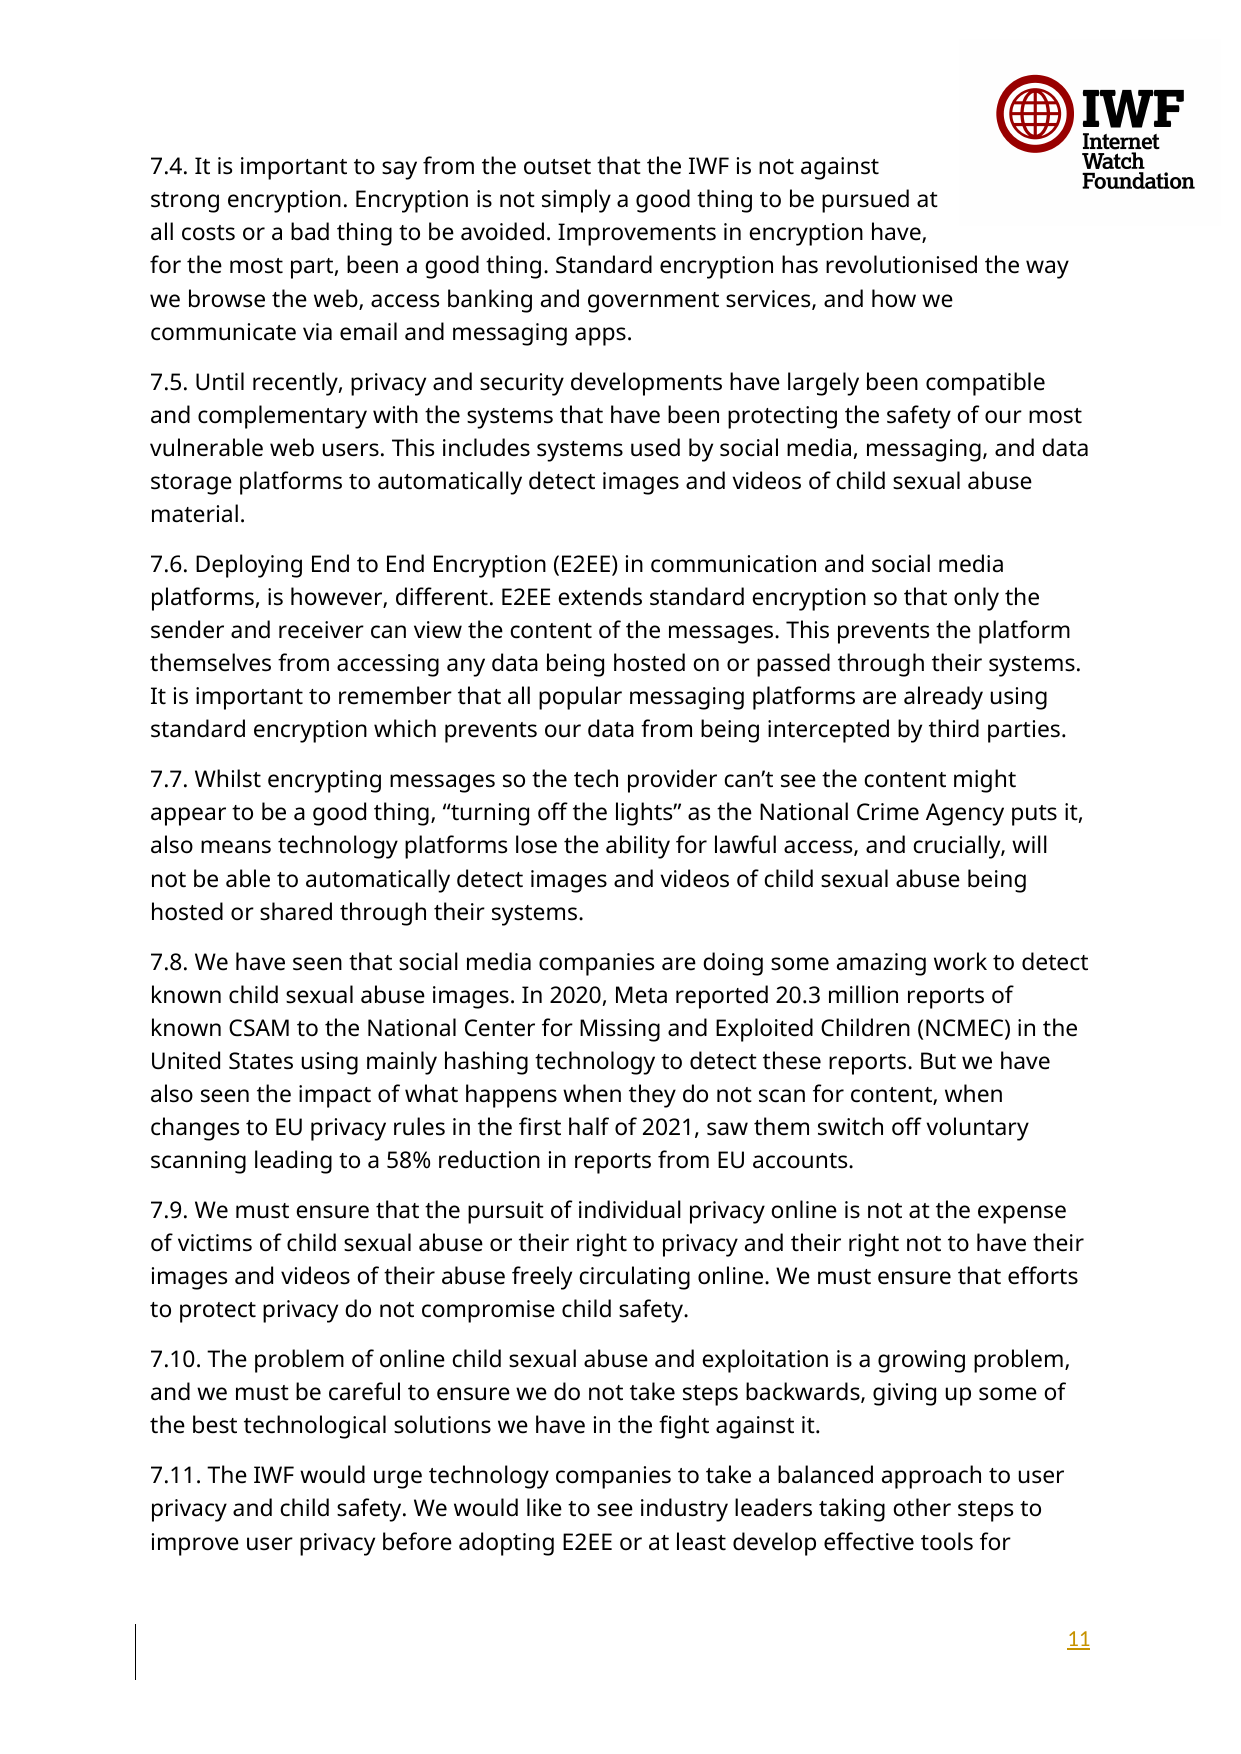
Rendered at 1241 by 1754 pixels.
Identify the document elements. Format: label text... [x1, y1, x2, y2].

text 7.7. Whilst encrypting messages so the tech provider can’t see the content might appear to be a good thing, “turning off the lights” as the National Crime Agency puts it, also means technology platforms lose the ability for lawful access, and crucially, will not be able to automatically detect images and videos of child sexual abuse being hosted or shared through their systems. [150, 763, 1090, 927]
text 7.4. It is important to say from the outset that the IWF is not against strong encryption. Encryption is not simply a good thing to be pursued at all costs or a bad thing to be avoided. Improvements in encryption have, for the most part, been a good thing. Standard encryption has revolutionised the way we browse the web, access banking and government services, and how we communicate via email and messaging apps. [150, 150, 1090, 347]
text 7.8. We have seen that social media companies are doing some amazing work to detect known child sexual abuse images. In 2020, Meta reported 20.3 million reports of known CSAM to the National Center for Missing and Exploited Children (NCMEC) in the United States using mainly hashing technology to detect these reports. But we have also seen the impact of what happens when they do not scan for content, when changes to EU privacy rules in the first half of 2021, saw them switch off voluntary scanning leading to a 58% reduction in reports from EU accounts. [150, 945, 1090, 1175]
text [150, 1459, 1090, 1557]
text 7.5. Until recently, privacy and security developments have largely been compatible and complementary with the systems that have been protecting the safety of our most vulnerable web users. This includes systems used by social media, messaging, and data storage platforms to automatically detect images and videos of child sexual abuse material. [150, 365, 1090, 529]
picture [959, 39, 1221, 226]
text 7.6. Deploying End to End Encryption (E2EE) in communication and social media platforms, is however, different. E2EE extends standard encryption so that only the sender and receiver can view the content of the messages. This prevents the platform themselves from accessing any data being hosted on or passed through their systems. It is important to remember that all popular messaging platforms are already using standard encryption which prevents our data from being intercepted by third parties. [150, 548, 1090, 744]
text 7.10. The problem of online child sexual abuse and exploitation is a growing problem, and we must be careful to ensure we do not take steps backwards, giving up some of the best technological solutions we have in the fight against it. [150, 1343, 1090, 1441]
text 7.9. We must ensure that the pursuit of individual privacy online is not at the expense of victims of child sexual abuse or their right to privacy and their right not to have their images and videos of their abuse freely circulating online. We must ensure that efforts to protect privacy do not compromise child safety. [150, 1194, 1090, 1324]
